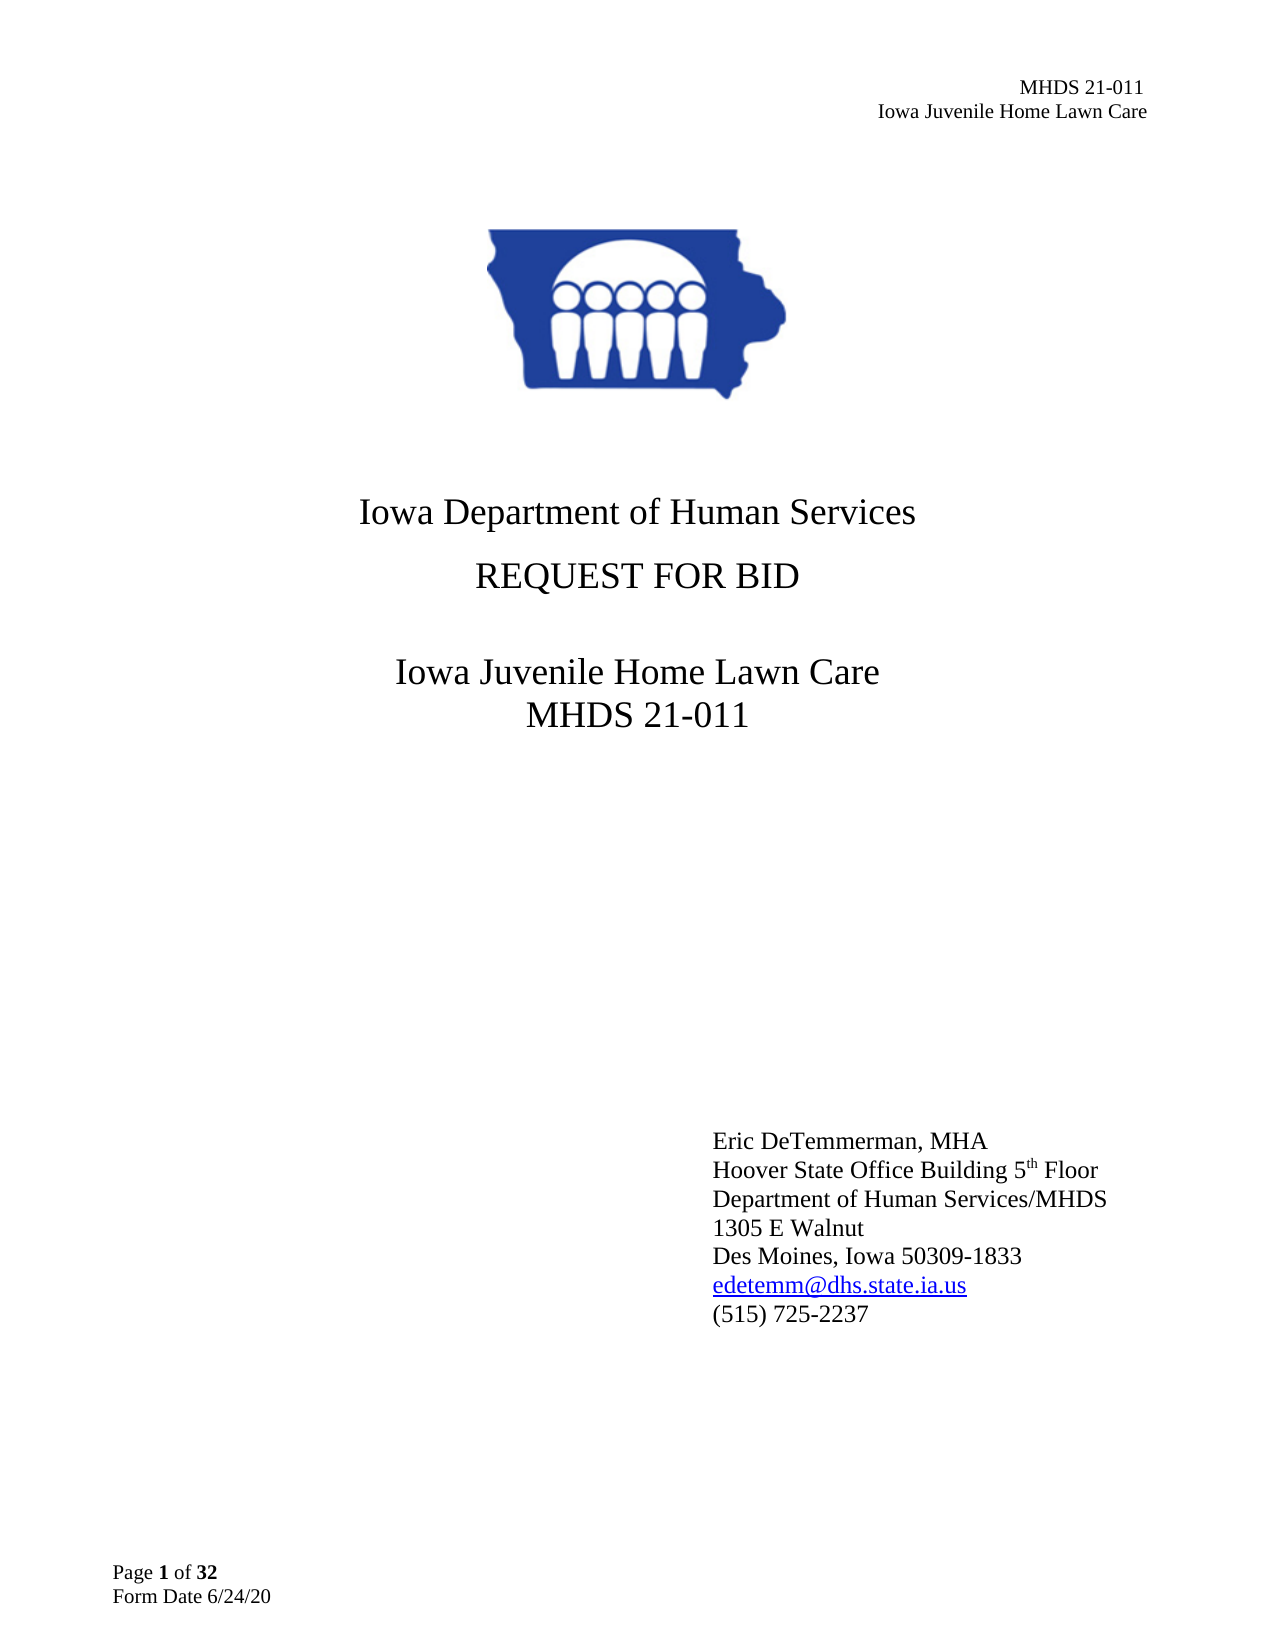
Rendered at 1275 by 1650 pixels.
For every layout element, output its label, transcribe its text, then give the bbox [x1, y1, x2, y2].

text Department of Human Services/MHDS [712, 1184, 1162, 1213]
text Iowa Juvenile Home Lawn Care [112, 649, 1162, 693]
text 1305 E Walnut [712, 1213, 1162, 1241]
text MHDS 21-011 [112, 693, 1162, 736]
text Hoover State Office Building 5th Floor [712, 1155, 1162, 1184]
picture [487, 229, 788, 403]
text REQUEST FOR BID [112, 554, 1162, 597]
text Des Moines, Iowa 50309-1833 edetemm@dhs.state.ia.us [712, 1241, 1162, 1299]
text Eric DeTemmerman, MHA [712, 1126, 1162, 1155]
text (515) 725-2237 [712, 1299, 1162, 1328]
text Iowa Department of Human Services [112, 489, 1162, 532]
